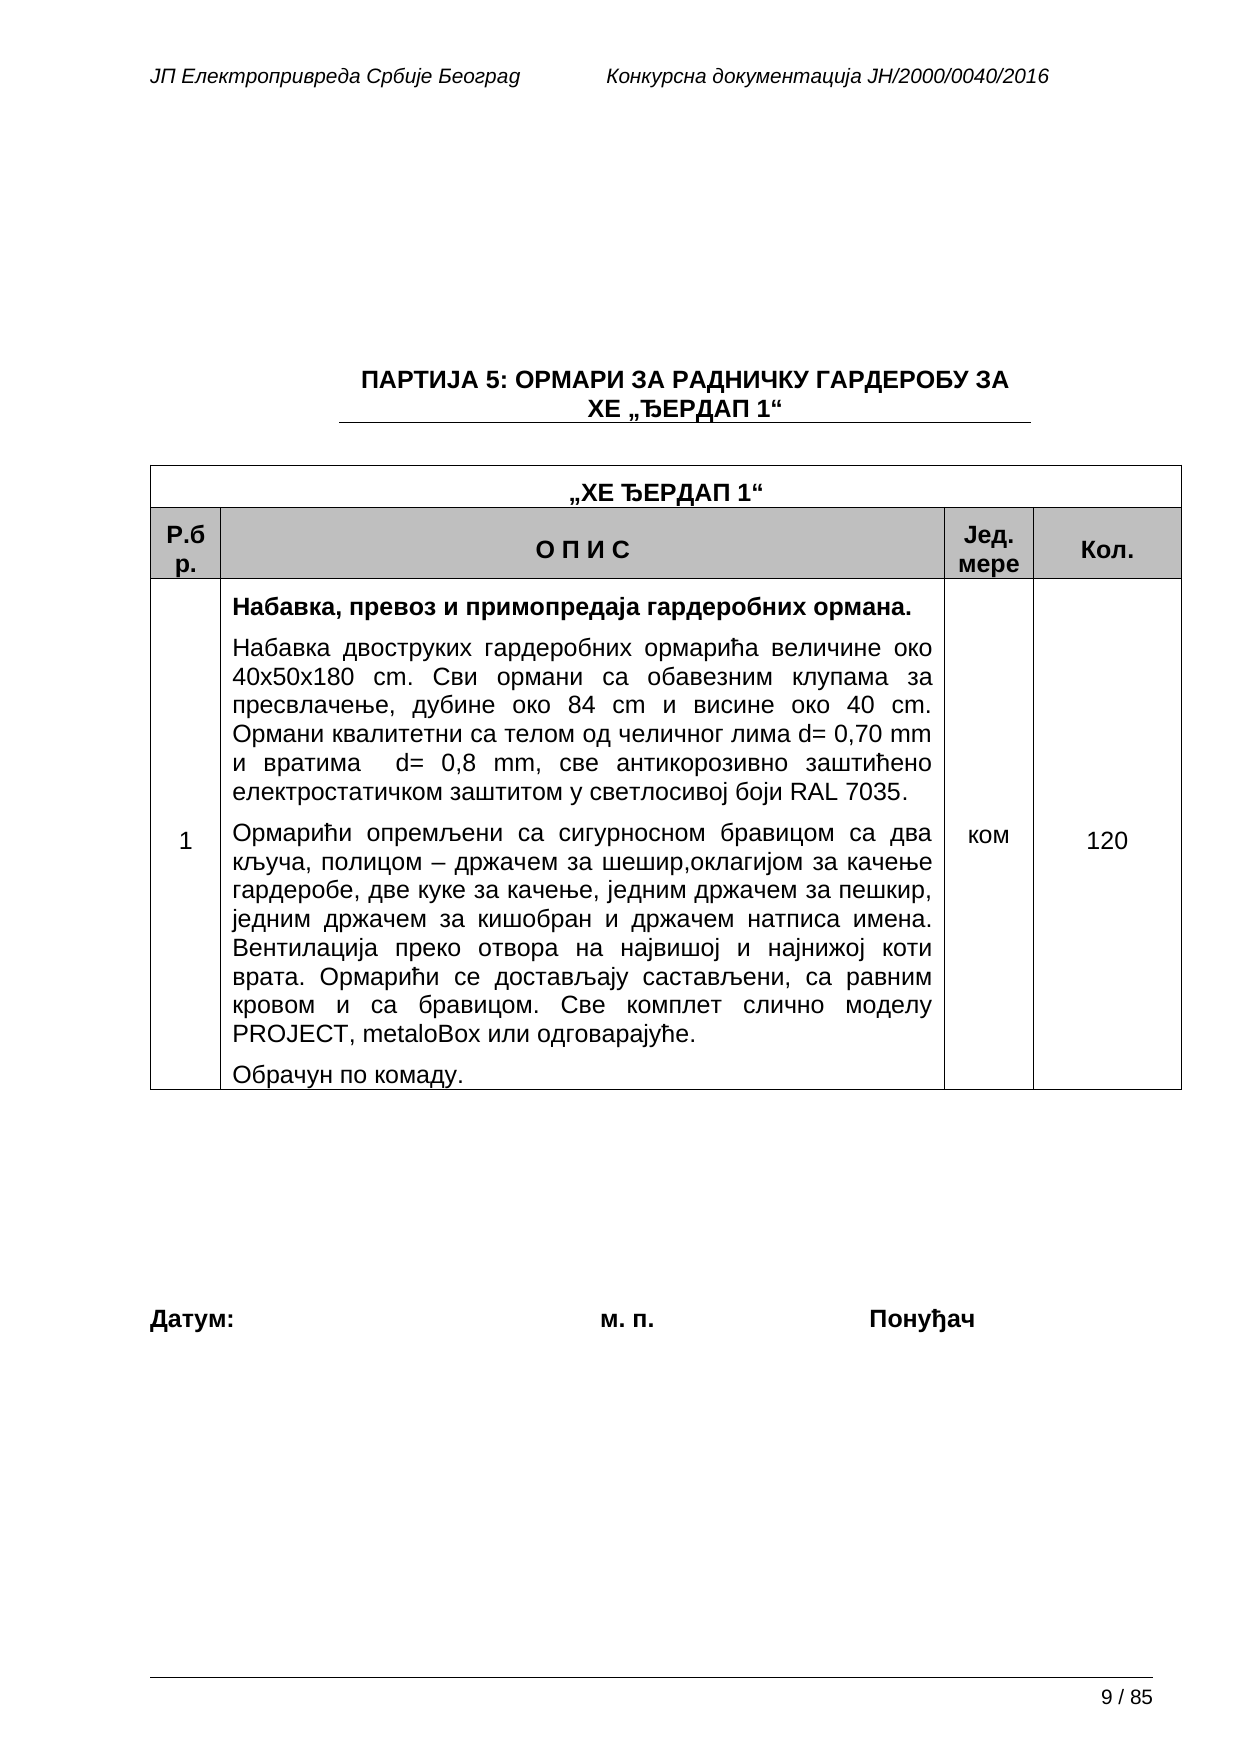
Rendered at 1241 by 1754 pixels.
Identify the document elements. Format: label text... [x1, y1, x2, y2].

table_cell 120 [1034, 579, 1181, 1089]
text Датум: м. п. Понуђач [150, 1304, 1153, 1332]
table_cell Р.бр. [151, 508, 220, 578]
table_cell 1 [151, 579, 220, 1089]
table_cell Кол. [1034, 508, 1181, 578]
table_cell Набавка, превоз и примопредаја гардеробних ормана. Набавка двоструких гардеробних ормарића величине око 40x50x180 cm. Сви ормани са обавезним клупама за пресвлачење, дубине око 84 cm и висине око 40 cm. Ормани квалитетни са телом од челичног лима d= 0,70 mm и вратима d= 0,8 mm, све антикорозивно заштићено електростатичком заштитом у светлосивој боји RAL 7035. Ормарићи опремљени са сигурносном бравицом са два кључа, полицом – држачeм за шешир,оклагијом за качење гардеробе, две куке за качење, једним држачем за пешкир, једним држачем за кишобран и држачем натписа имена. Вентилација преко отвора на највишој и најнижој коти врата. Ормарићи се достављају састављени, са равним кровом и са бравицом. Све комплет слично моделу PROJECT, metaloBox или одговарајуће. Обрачун по комаду. [221, 579, 944, 1089]
table_cell Јед.мере [945, 508, 1033, 578]
table_cell ком [945, 579, 1033, 1089]
table_header „ХЕ ЂЕРДАП 1“ [151, 466, 1181, 507]
table_header ПАРТИЈА 5: ОРМАРИ ЗА РАДНИЧКУ ГАРДЕРОБУ ЗА ХЕ „ЂЕРДАП 1“ [339, 352, 1031, 422]
table_cell О П И С [221, 508, 944, 578]
